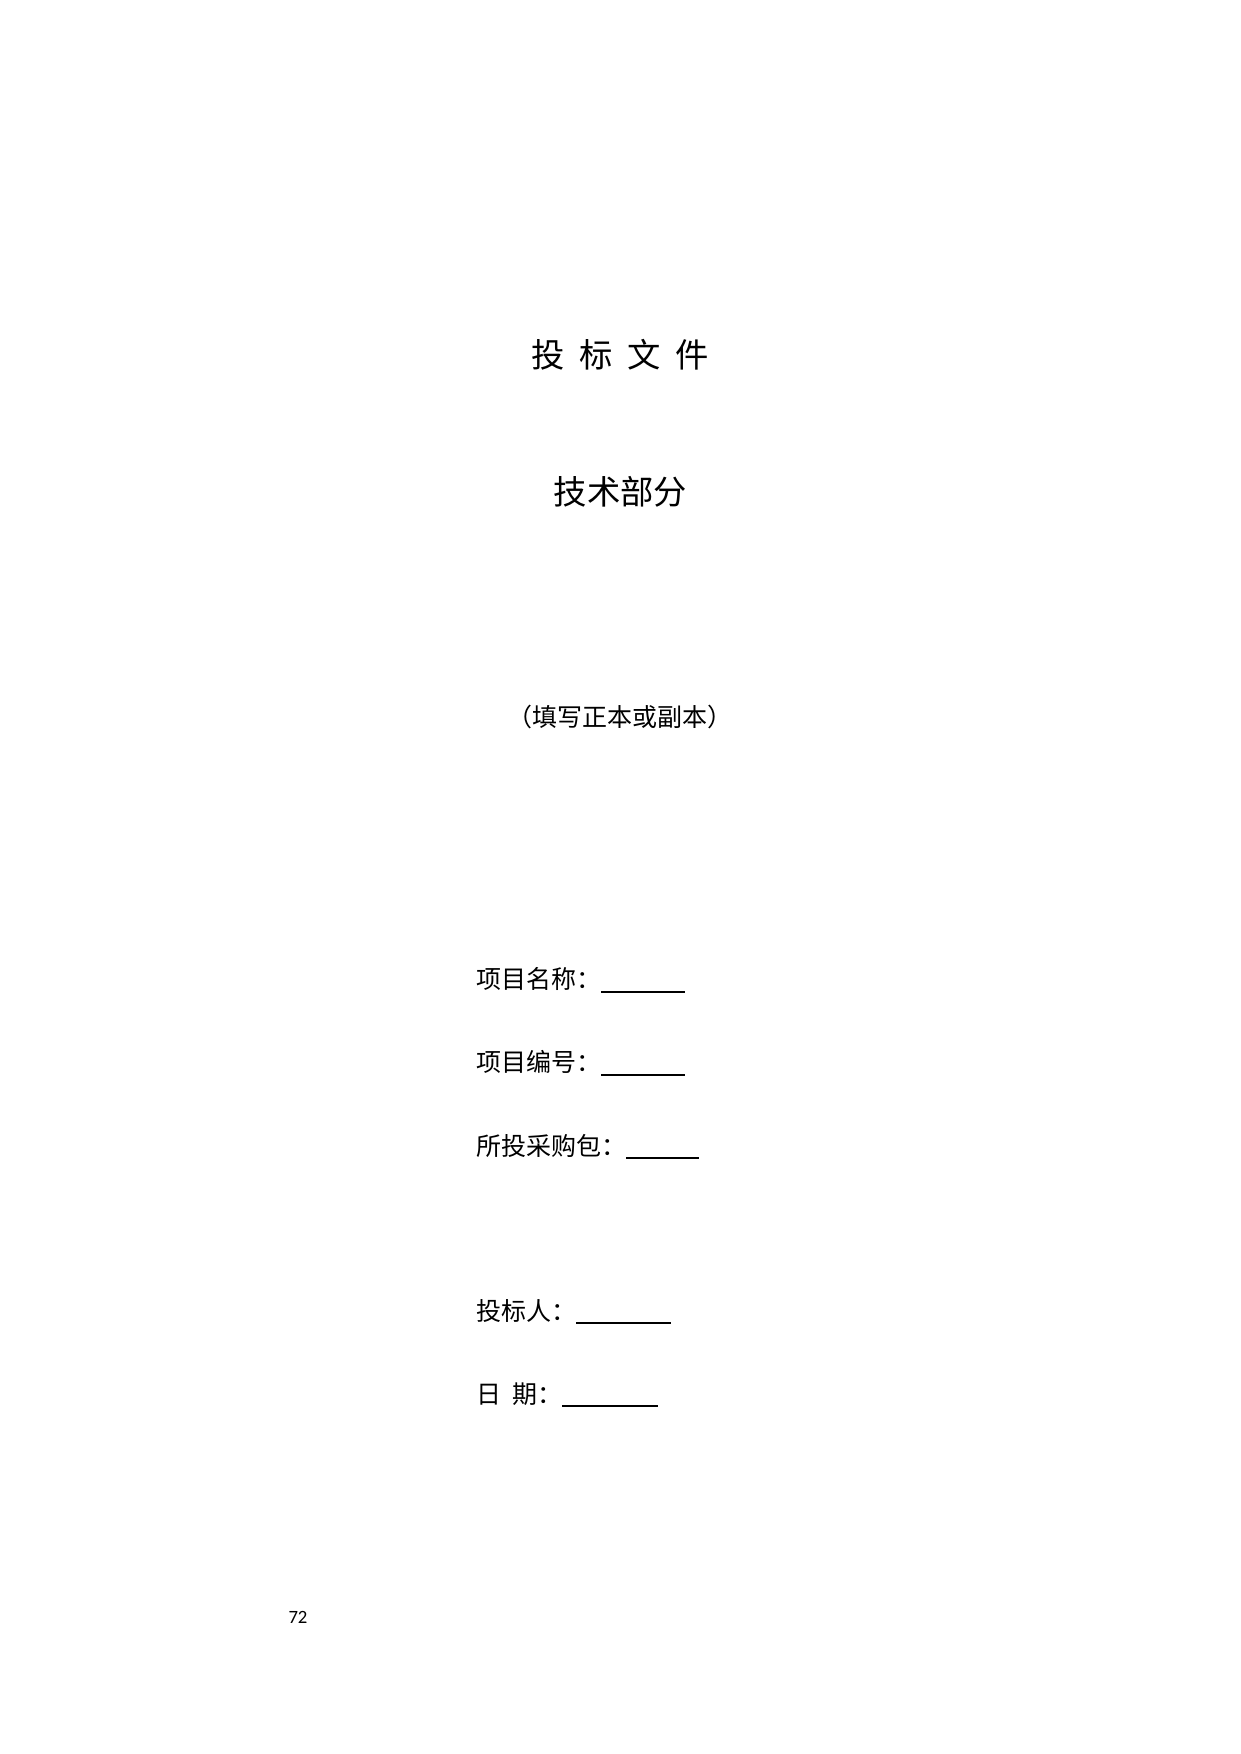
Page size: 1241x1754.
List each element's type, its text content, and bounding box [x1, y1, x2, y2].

text 投 标 文 件 [148, 321, 1093, 386]
text 项目名称： [301, 945, 1093, 1010]
text 投标人： [301, 1277, 1093, 1342]
text 所投采购包： [301, 1112, 1093, 1177]
text 项目编号： [301, 1028, 1093, 1093]
text （填写正本或副本） [148, 683, 1093, 748]
text 日 期： [301, 1360, 1093, 1425]
text 技术部分 [148, 458, 1093, 523]
